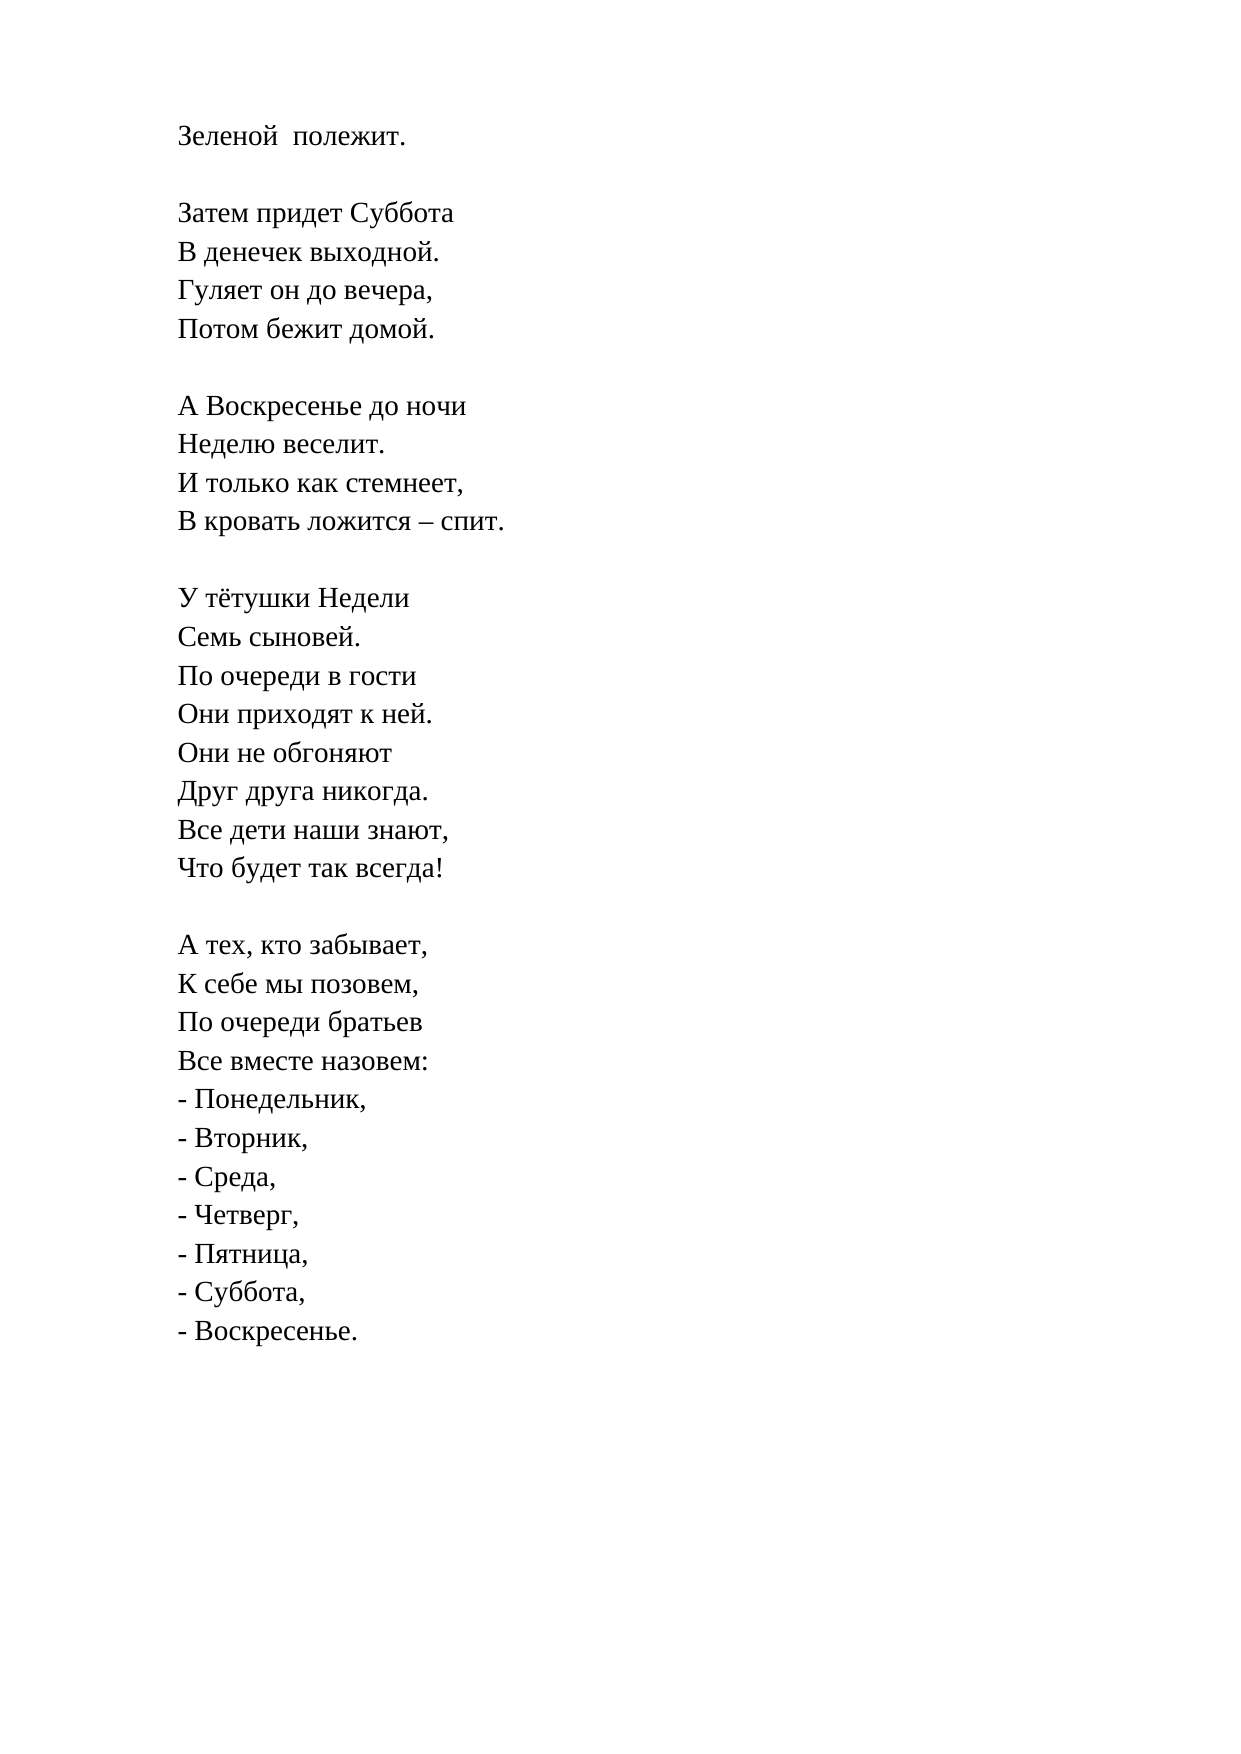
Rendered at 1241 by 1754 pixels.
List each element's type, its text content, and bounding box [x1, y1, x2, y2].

text По очереди братьев [177, 1004, 1152, 1038]
text Все дети наши знают, [177, 812, 1152, 845]
text - Среда, [177, 1159, 1152, 1192]
text Неделю веселит. [177, 426, 1152, 460]
text А тех, кто забывает, [177, 927, 1152, 961]
text - Воскресенье. [177, 1313, 1152, 1346]
text Они приходят к ней. [177, 696, 1152, 730]
text По очереди в гости [177, 658, 1152, 691]
text Семь сыновей. [177, 619, 1152, 653]
text Затем придет Суббота [177, 195, 1152, 229]
text - Пятница, [177, 1236, 1152, 1269]
text К себе мы позовем, [177, 966, 1152, 999]
text - Суббота, [177, 1274, 1152, 1308]
text Друг друга никогда. [177, 773, 1152, 807]
text Что будет так всегда! [177, 850, 1152, 884]
text - Четверг, [177, 1197, 1152, 1231]
text У тётушки Недели [177, 581, 1152, 614]
text Гуляет он до вечера, [177, 272, 1152, 306]
text - Вторник, [177, 1120, 1152, 1154]
text Потом бежит домой. [177, 311, 1152, 344]
text И только как стемнеет, [177, 465, 1152, 498]
text Они не обгоняют [177, 735, 1152, 768]
text В денечек выходной. [177, 234, 1152, 267]
text В кровать ложится – спит. [177, 503, 1152, 537]
text - Понедельник, [177, 1082, 1152, 1115]
text Зеленой полежит. [177, 118, 1152, 152]
text Все вместе назовем: [177, 1043, 1152, 1077]
text А Воскресенье до ночи [177, 388, 1152, 421]
